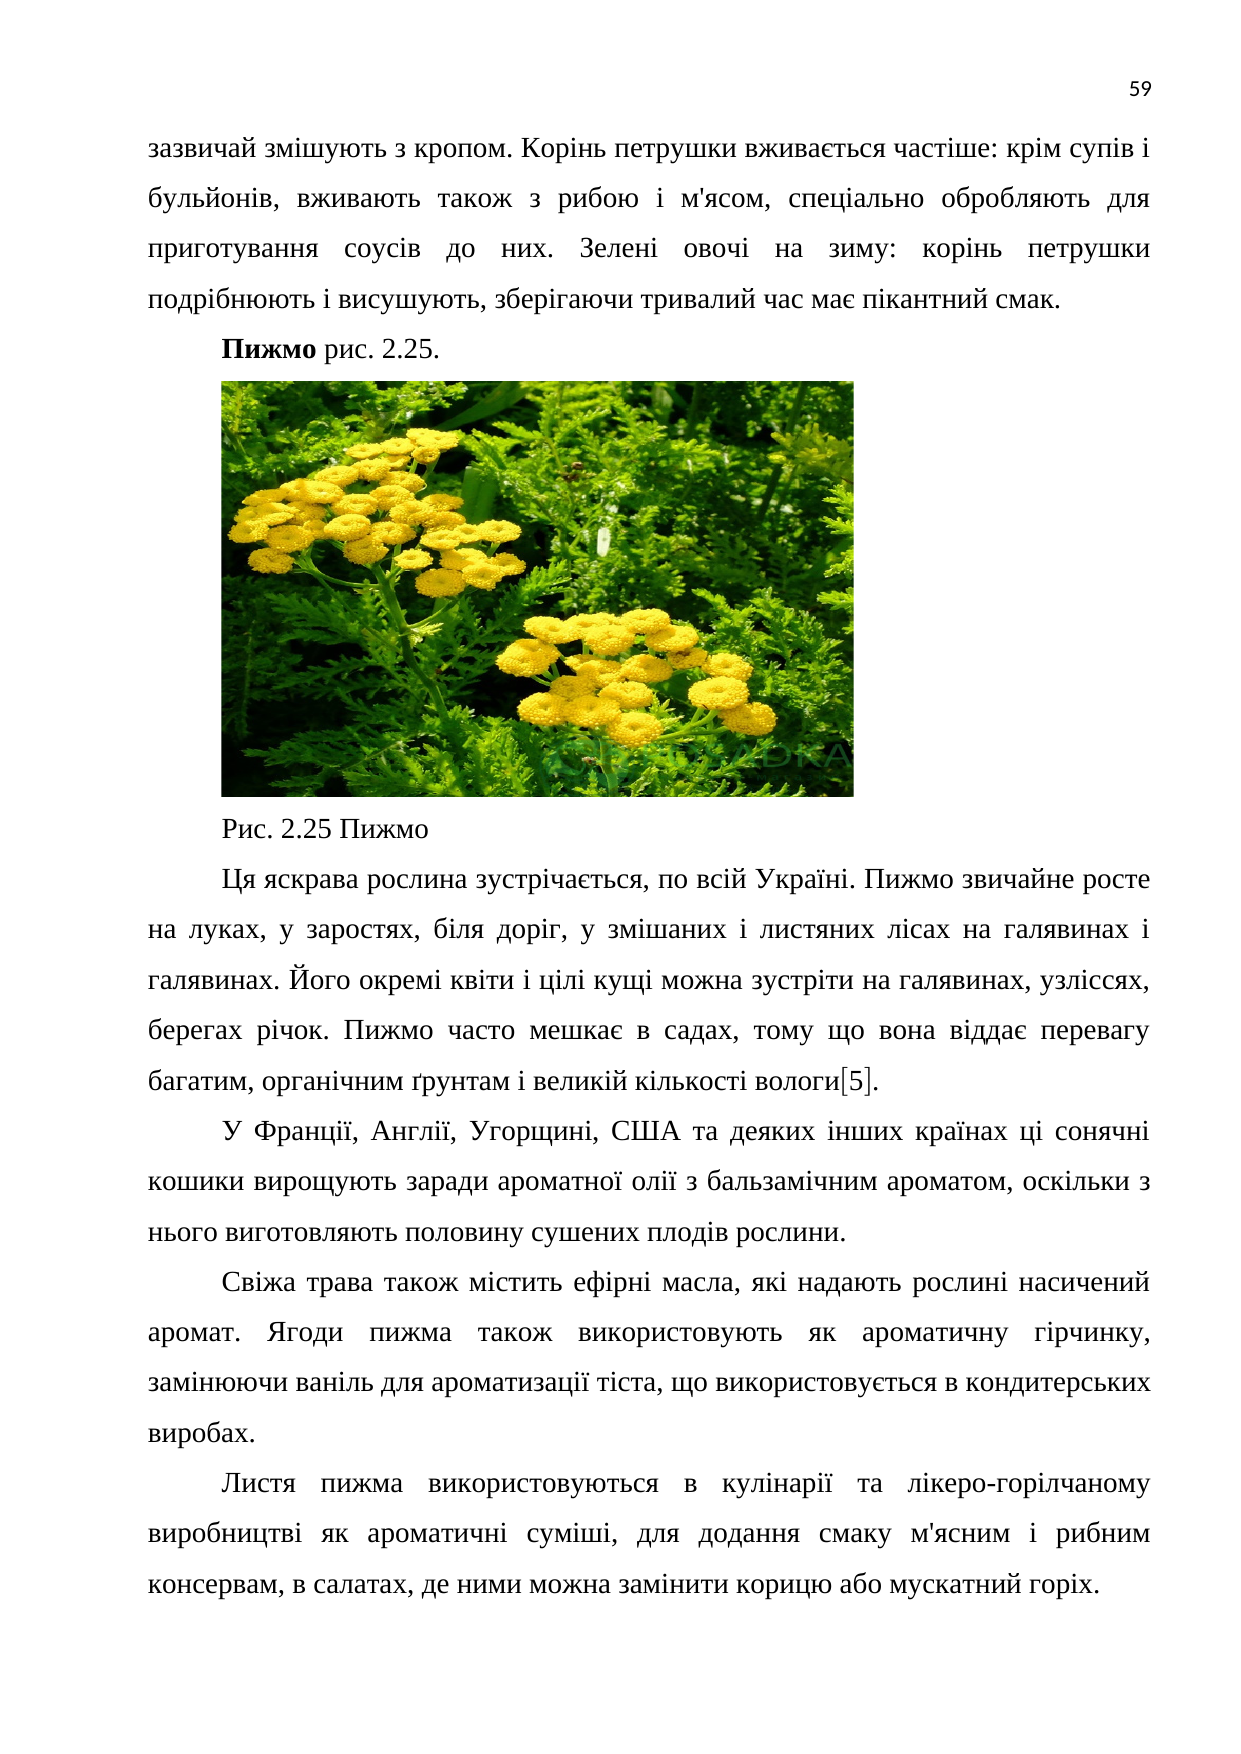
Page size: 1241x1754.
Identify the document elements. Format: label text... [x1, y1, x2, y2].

text Пижмо рис. 2.25. [148, 331, 1152, 364]
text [148, 130, 1152, 314]
text Ця яскрава рослина зустрічається, по всій Україні. Пижмо звичайне росте на луках, у заростях, біля доріг, у змішаних і листяних лісах на галявинах і галявинах. Його окремі квіти і цілі кущі можна зустріти на галявинах, узліссях, берегах річок. Пижмо часто мешкає в садах, тому що вона віддає перевагу багатим, органічним ґрунтам і великій кількості вологи5. [148, 861, 1152, 1096]
text Свіжа трава також містить ефірні масла, які надають рослині насичений аромат. Ягоди пижма також використовують як ароматичну гірчинку, замінюючи ваніль для ароматизації тіста, що використовується в кондитерських виробах. [148, 1264, 1152, 1448]
picture [221, 381, 854, 797]
text Листя пижма використовуються в кулінарії та лікеро-горілчаному виробництві як ароматичні суміші, для додання смаку м'ясним і рибним консервам, в салатах, де ними можна замінити корицю або мускатний горіх. [148, 1465, 1152, 1599]
text У Франції, Англії, Угорщині, США та деяких інших країнах ці сонячні кошики вирощують заради ароматної олії з бальзамічним ароматом, оскільки з нього виготовляють половину сушених плодів рослини. [148, 1113, 1152, 1247]
text Рис. 2.25 Пижмо [148, 811, 1152, 844]
